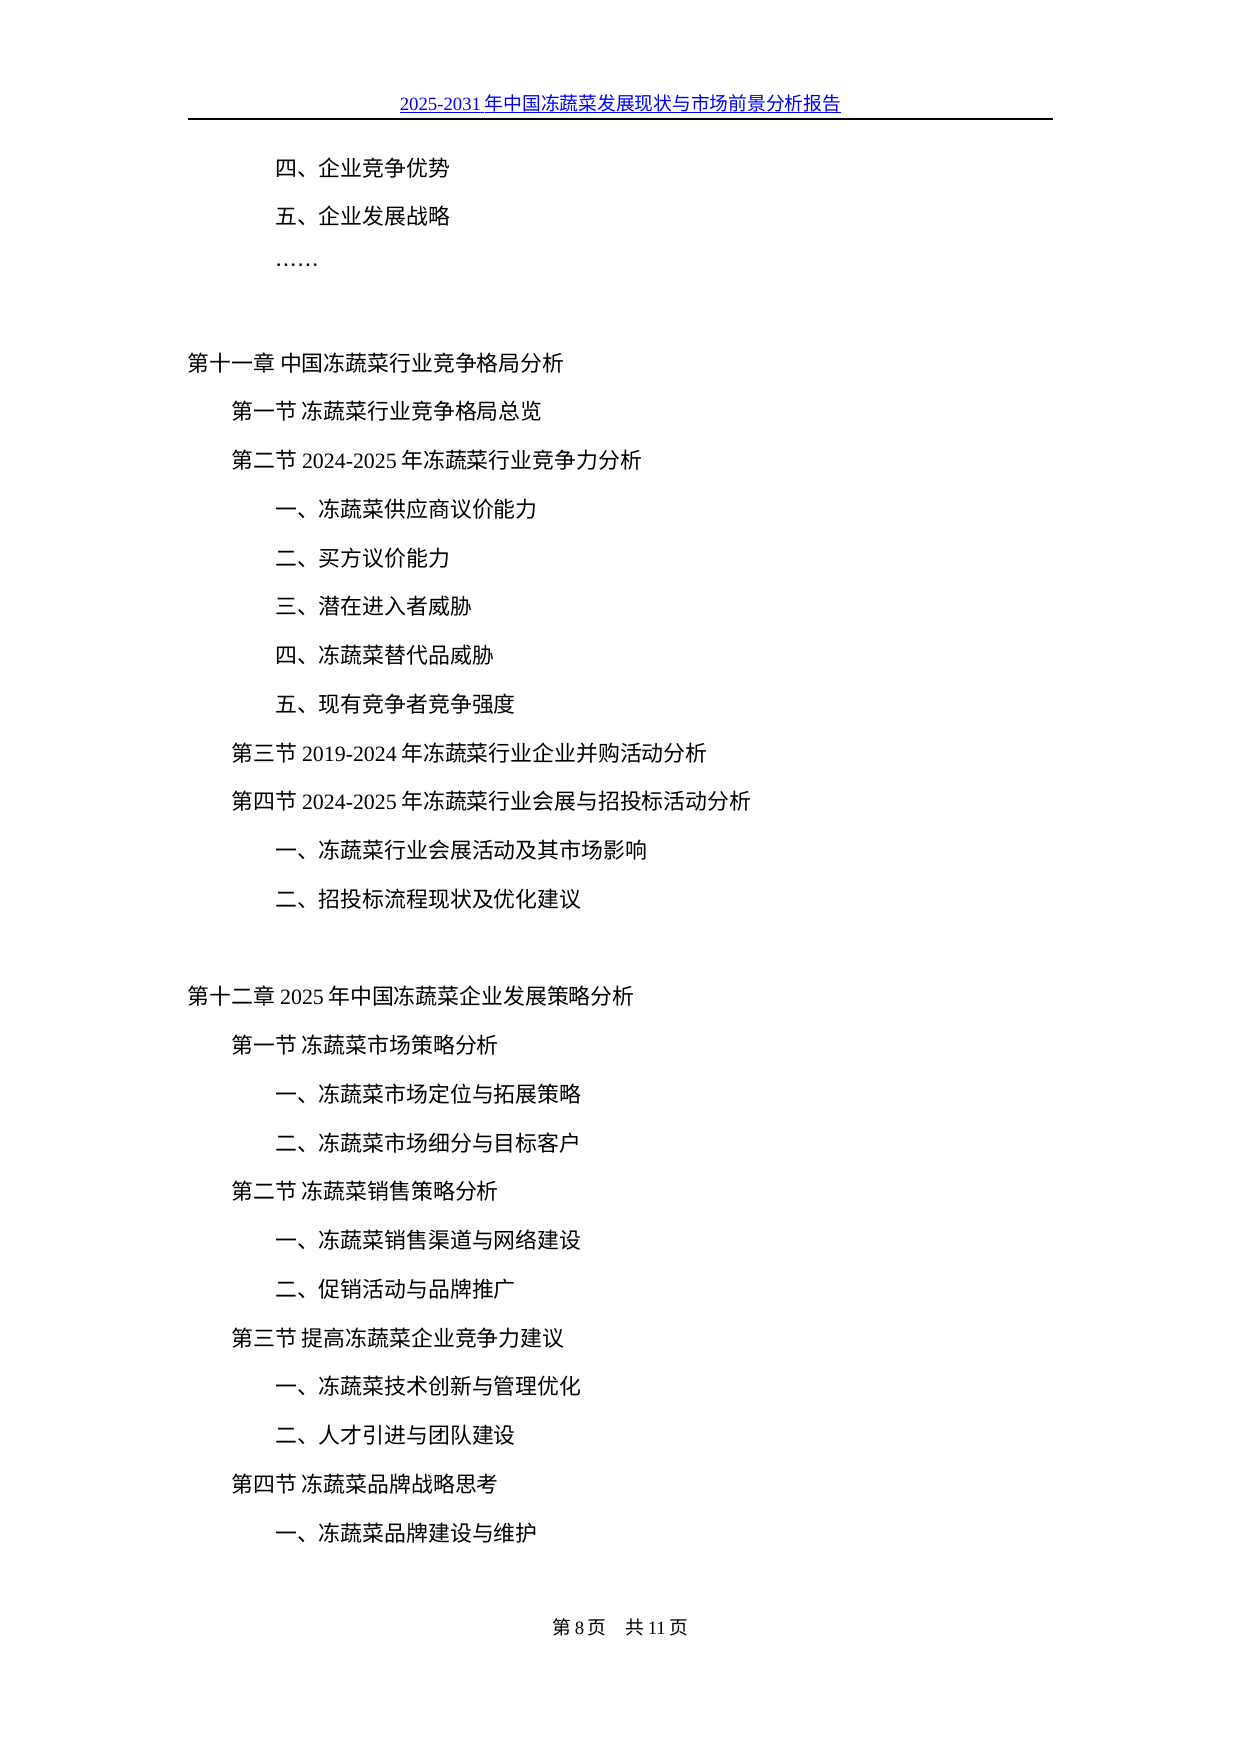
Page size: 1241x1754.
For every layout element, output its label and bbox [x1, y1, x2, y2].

text [187, 150, 1053, 1548]
